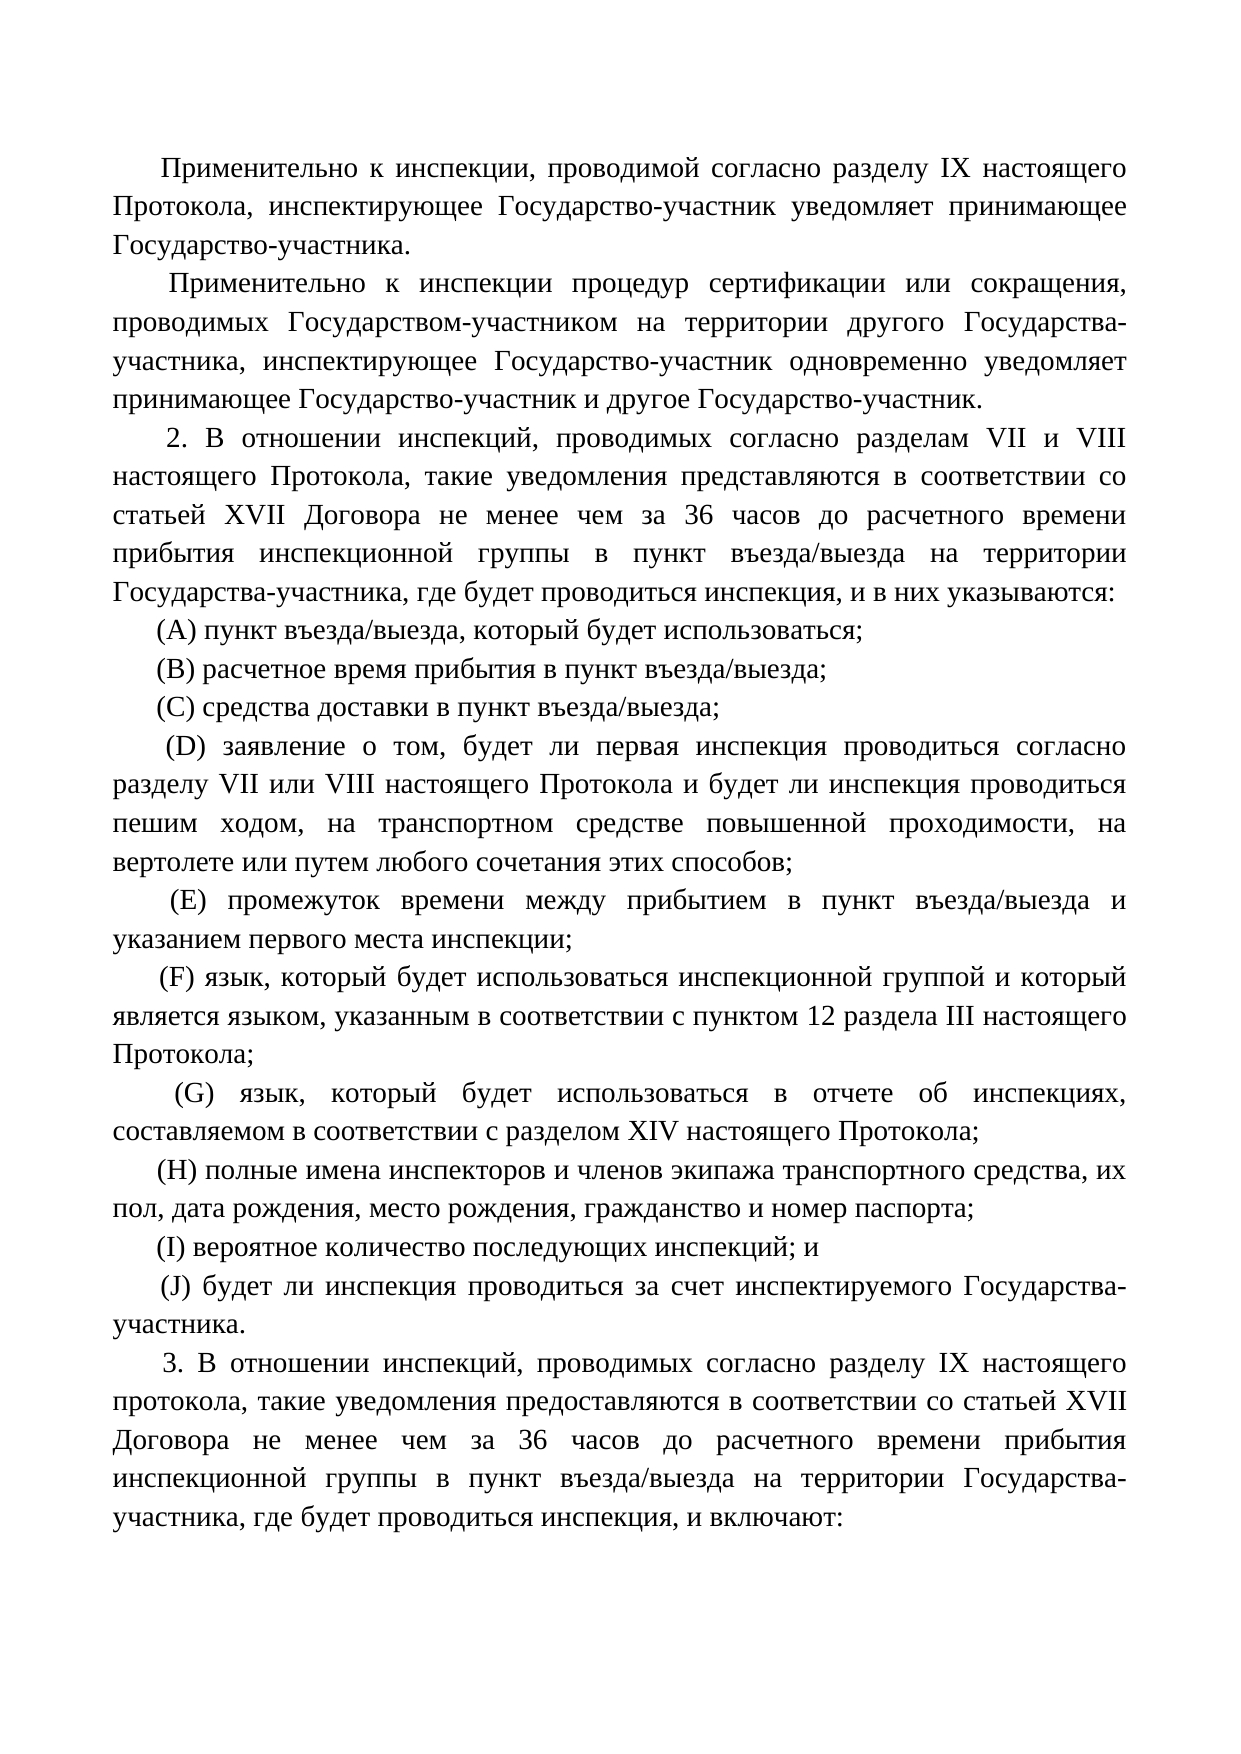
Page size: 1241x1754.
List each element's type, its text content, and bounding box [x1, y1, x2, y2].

text (A) пункт въезда/выезда, который будет использоваться; [112, 612, 1128, 646]
text (F) язык, который будет использоваться инспекционной группой и который является языком, указанным в соответствии с пунктом 12 раздела III настоящего Протокола; [112, 959, 1128, 1070]
text (Н) полные имена инспекторов и членов экипажа транспортного средства, их пол, дата рождения, место рождения, гражданство и номер паспорта; [112, 1152, 1128, 1224]
text 3. В отношении инспекций, проводимых согласно разделу IХ настоящего протокола, такие уведомления предоставляются в соответствии со статьей ХVII Договора не менее чем за 36 часов до расчетного времени прибытия инспекционной группы в пункт въезда/выезда на территории Государства-участника, где будет проводиться инспекция, и включают: [112, 1345, 1128, 1532]
text 2. В отношении инспекций, проводимых согласно разделам VII и VIII настоящего Протокола, такие уведомления представляются в соответствии со статьей ХVII Договора не менее чем за 36 часов до расчетного времени прибытия инспекционной группы в пункт въезда/выезда на территории Государства-участника, где будет проводиться инспекция, и в них указываются: [112, 420, 1128, 607]
text Применительно к инспекции процедур сертификации или сокращения, проводимых Государством-участником на территории другого Государства-участника, инспектирующее Государство-участник одновременно уведомляет принимающее Государство-участник и другое Государство-участник. [112, 266, 1128, 415]
text (Е) промежуток времени между прибытием в пункт въезда/выезда и указанием первого места инспекции; [112, 882, 1128, 954]
text Применительно к инспекции, проводимой согласно разделу IХ настоящего Протокола, инспектирующее Государство-участник уведомляет принимающее Государство-участника. [112, 150, 1128, 261]
text (I) вероятное количество последующих инспекций; и [112, 1229, 1128, 1263]
text (D) заявление о том, будет ли первая инспекция проводиться согласно разделу VII или VIII настоящего Протокола и будет ли инспекция проводиться пешим ходом, на транспортном средстве повышенной проходимости, на вертолете или путем любого сочетания этих способов; [112, 728, 1128, 877]
text (B) расчетное время прибытия в пункт въезда/выезда; [112, 651, 1128, 684]
text (J) будет ли инспекция проводиться за счет инспектируемого Государства-участника. [112, 1268, 1128, 1340]
text (C) средства доставки в пункт въезда/выезда; [112, 689, 1128, 723]
text (G) язык, который будет использоваться в отчете об инспекциях, составляемом в соответствии с разделом XIV настоящего Протокола; [112, 1075, 1128, 1147]
